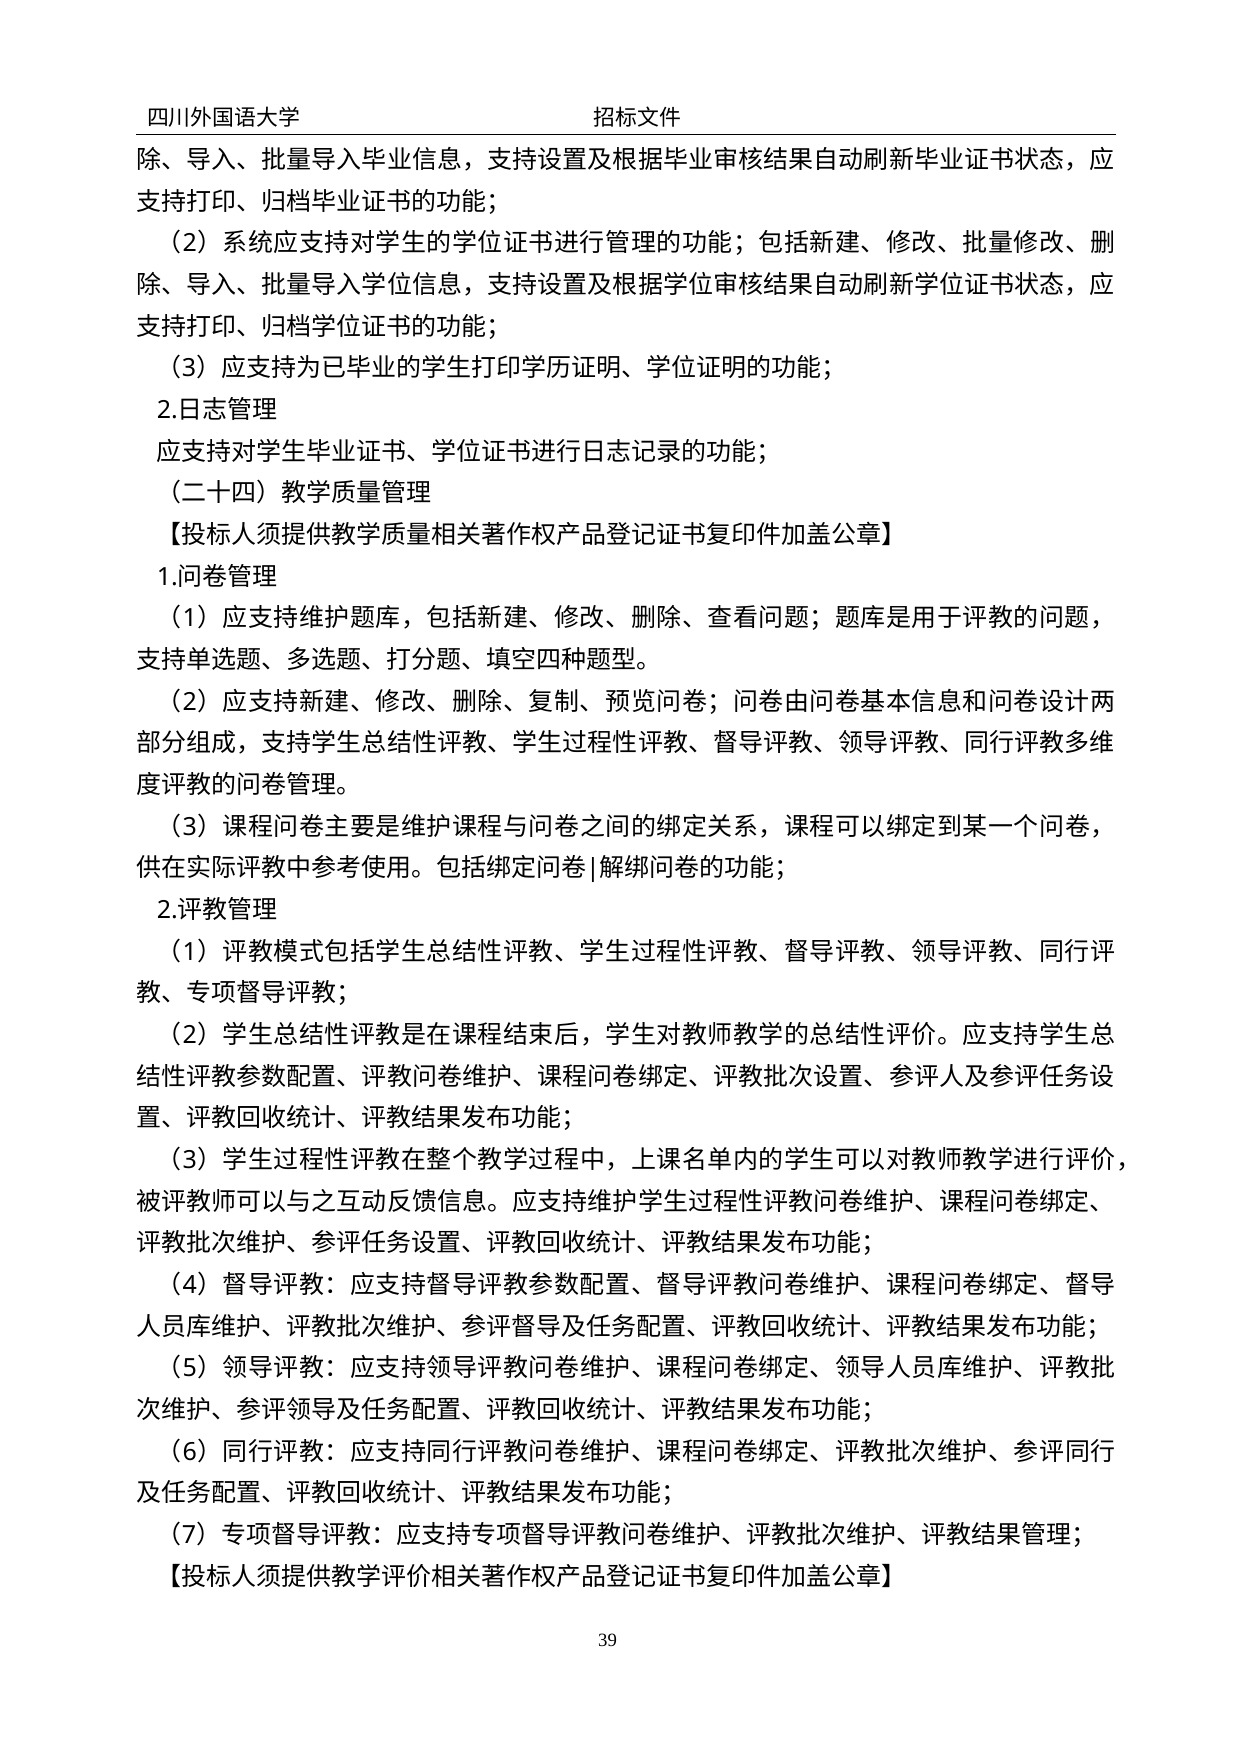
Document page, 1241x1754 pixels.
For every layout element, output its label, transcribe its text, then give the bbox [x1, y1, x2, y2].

text （6）同行评教：应支持同行评教问卷维护、课程问卷绑定、评教批次维护、参评同行及任务配置、评教回收统计、评教结果发布功能； [136, 1427, 1116, 1510]
text 【投标人须提供教学评价相关著作权产品登记证书复印件加盖公章】 [136, 1552, 1116, 1593]
text （4）督导评教：应支持督导评教参数配置、督导评教问卷维护、课程问卷绑定、督导人员库维护、评教批次维护、参评督导及任务配置、评教回收统计、评教结果发布功能； [136, 1260, 1116, 1343]
text （1）评教模式包括学生总结性评教、学生过程性评教、督导评教、领导评教、同行评教、专项督导评教； [136, 927, 1116, 1010]
text （5）领导评教：应支持领导评教问卷维护、课程问卷绑定、领导人员库维护、评教批次维护、参评领导及任务配置、评教回收统计、评教结果发布功能； [136, 1343, 1116, 1427]
text （3）课程问卷主要是维护课程与问卷之间的绑定关系，课程可以绑定到某一个问卷，供在实际评教中参考使用。包括绑定问卷|解绑问卷的功能； [136, 802, 1116, 885]
text （3）应支持为已毕业的学生打印学历证明、学位证明的功能； [136, 343, 1116, 385]
text （1）应支持维护题库，包括新建、修改、删除、查看问题；题库是用于评教的问题，支持单选题、多选题、打分题、填空四种题型。 [136, 593, 1116, 677]
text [136, 135, 1116, 218]
text （3）学生过程性评教在整个教学过程中，上课名单内的学生可以对教师教学进行评价，被评教师可以与之互动反馈信息。应支持维护学生过程性评教问卷维护、课程问卷绑定、评教批次维护、参评任务设置、评教回收统计、评教结果发布功能； [136, 1135, 1116, 1260]
text （7）专项督导评教：应支持专项督导评教问卷维护、评教批次维护、评教结果管理； [136, 1510, 1116, 1552]
text 应支持对学生毕业证书、学位证书进行日志记录的功能； [136, 427, 1116, 468]
text （2）学生总结性评教是在课程结束后，学生对教师教学的总结性评价。应支持学生总结性评教参数配置、评教问卷维护、课程问卷绑定、评教批次设置、参评人及参评任务设置、评教回收统计、评教结果发布功能； [136, 1010, 1116, 1135]
text 1.问卷管理 [136, 552, 1116, 593]
text 2.日志管理 [136, 385, 1116, 427]
text 2.评教管理 [136, 885, 1116, 927]
text （二十四）教学质量管理 [136, 468, 1116, 510]
text 【投标人须提供教学质量相关著作权产品登记证书复印件加盖公章】 [136, 510, 1116, 552]
text （2）应支持新建、修改、删除、复制、预览问卷；问卷由问卷基本信息和问卷设计两部分组成，支持学生总结性评教、学生过程性评教、督导评教、领导评教、同行评教多维度评教的问卷管理。 [136, 677, 1116, 802]
text （2）系统应支持对学生的学位证书进行管理的功能；包括新建、修改、批量修改、删除、导入、批量导入学位信息，支持设置及根据学位审核结果自动刷新学位证书状态，应支持打印、归档学位证书的功能； [136, 218, 1116, 343]
